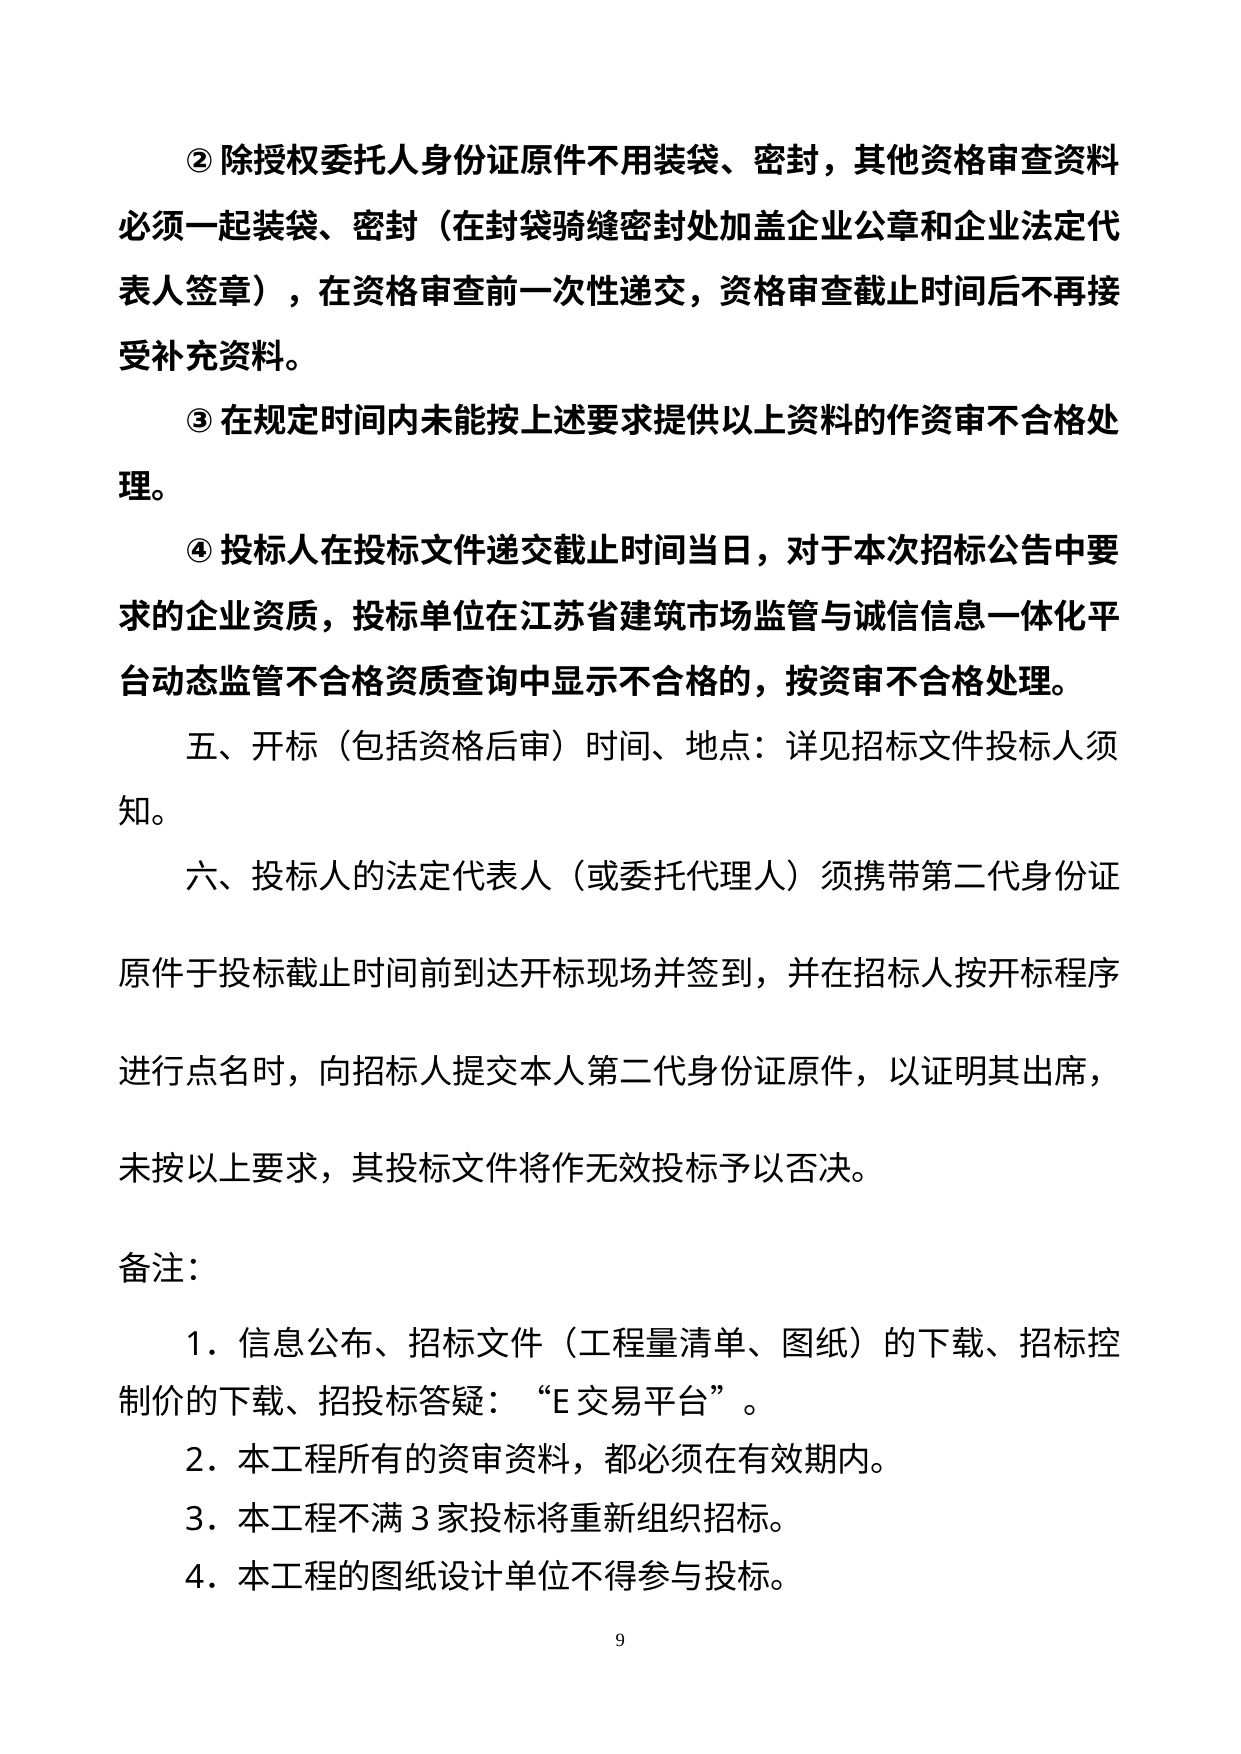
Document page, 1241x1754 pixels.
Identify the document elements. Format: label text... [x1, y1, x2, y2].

text 3．本工程不满3家投标将重新组织招标。 [118, 1483, 1122, 1542]
text 2．本工程所有的资审资料，都必须在有效期内。 [118, 1425, 1122, 1483]
text 备注： [118, 1233, 1122, 1298]
text ④投标人在投标文件递交截止时间当日，对于本次招标公告中要求的企业资质，投标单位在江苏省建筑市场监管与诚信信息一体化平台动态监管不合格资质查询中显示不合格的，按资审不合格处理。 [118, 516, 1122, 711]
text ③在规定时间内未能按上述要求提供以上资料的作资审不合格处理。 [118, 386, 1122, 516]
text 1．信息公布、招标文件（工程量清单、图纸）的下载、招标控制价的下载、招投标答疑：“E交易平台”。 [118, 1308, 1122, 1425]
text 五、开标（包括资格后审）时间、地点：详见招标文件投标人须知。 [118, 711, 1122, 841]
text ②除授权委托人身份证原件不用装袋、密封，其他资格审查资料必须一起装袋、密封（在封袋骑缝密封处加盖企业公章和企业法定代表人签章），在资格审查前一次性递交，资格审查截止时间后不再接受补充资料。 [118, 126, 1122, 386]
text 4．本工程的图纸设计单位不得参与投标。 [118, 1542, 1122, 1607]
text 六、投标人的法定代表人（或委托代理人）须携带第二代身份证原件于投标截止时间前到达开标现场并签到，并在招标人按开标程序进行点名时，向招标人提交本人第二代身份证原件，以证明其出席，未按以上要求，其投标文件将作无效投标予以否决。 [118, 841, 1122, 1198]
